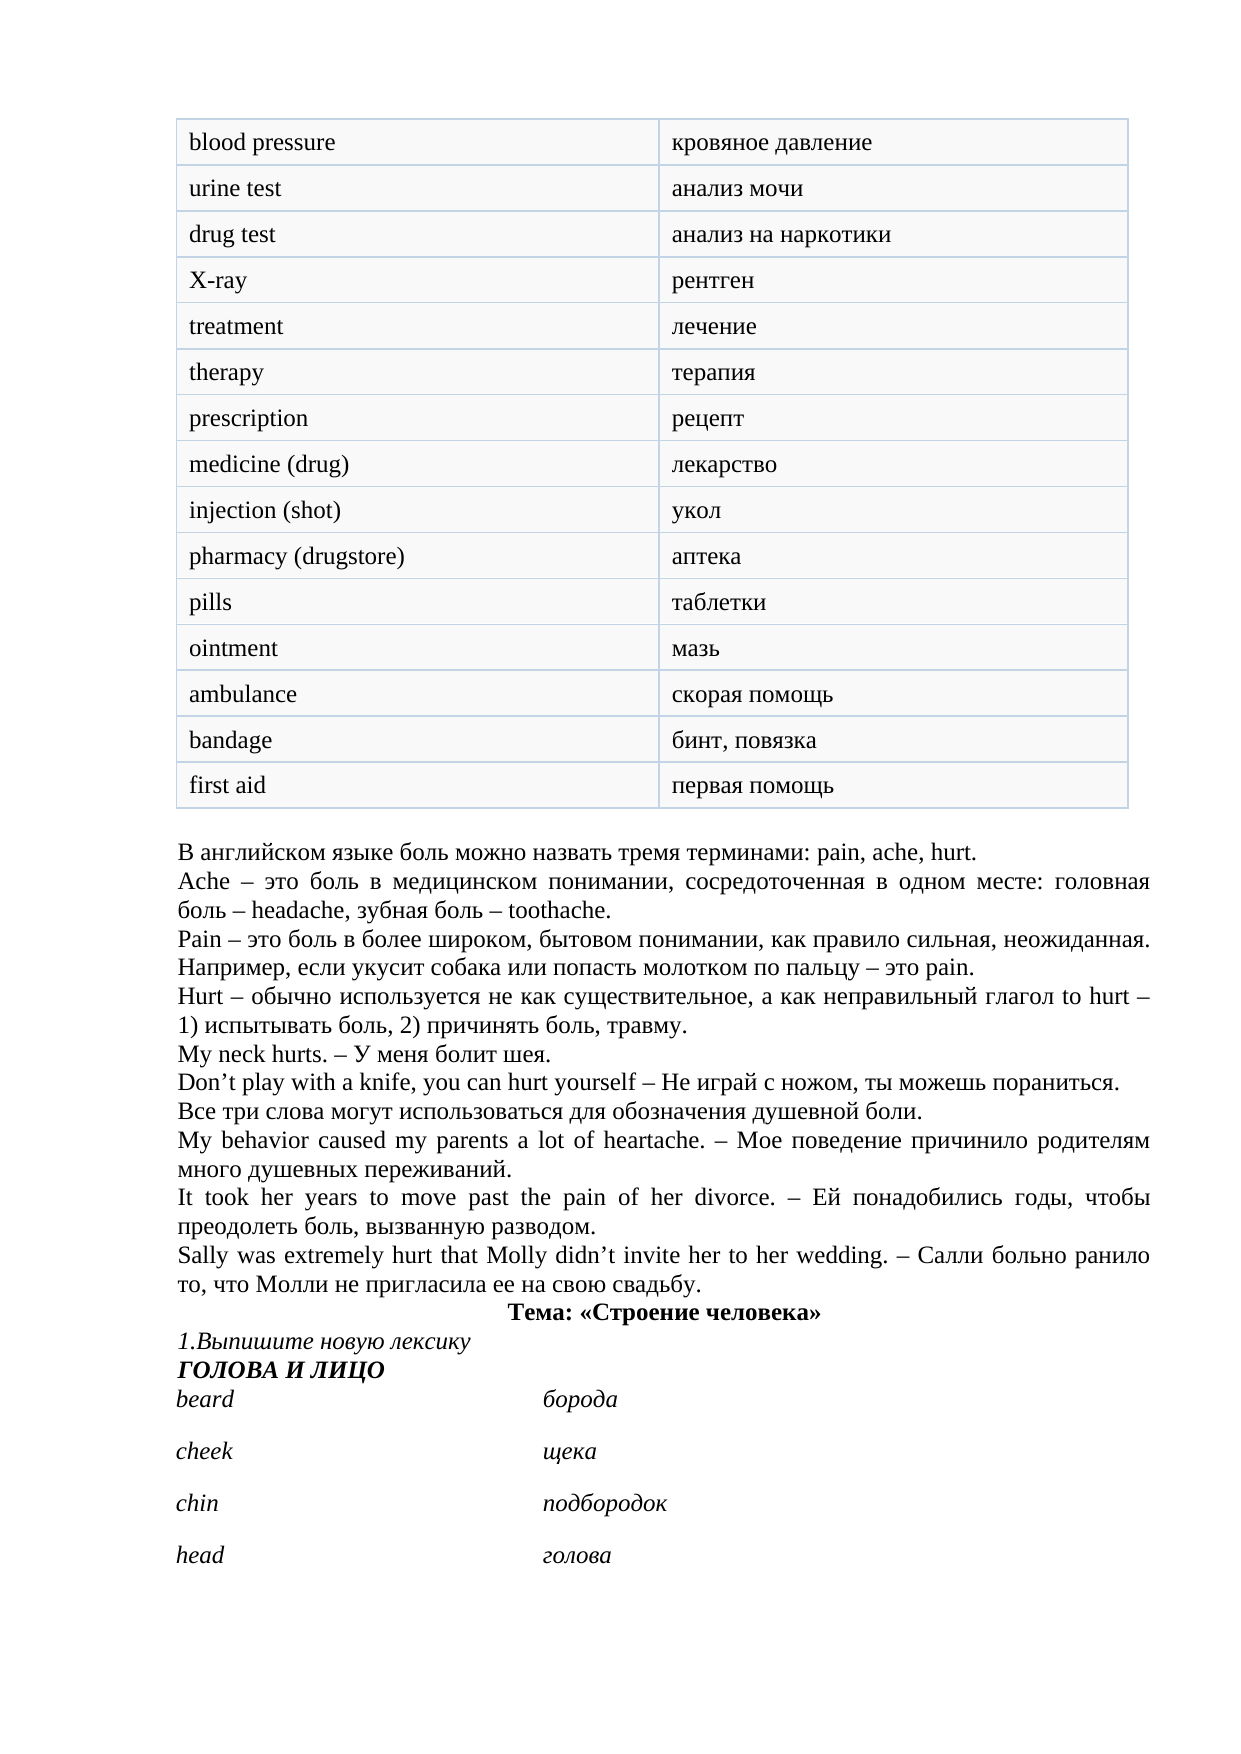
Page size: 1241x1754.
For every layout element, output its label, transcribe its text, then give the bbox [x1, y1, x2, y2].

text ГОЛОВА И ЛИЦО [177, 1355, 1152, 1384]
table_cell ointment [177, 625, 658, 669]
table_cell рецепт [660, 395, 1127, 440]
table_cell blood pressure [177, 120, 658, 164]
table_cell щека [519, 1436, 832, 1488]
text Sally was extremely hurt that Molly didn’t invite her to her wedding. – Салли больно ранило то, что Молли не пригласила ее на свою свадьбу. [177, 1240, 1152, 1297]
text Тема: «Строение человека» [177, 1297, 1152, 1326]
table_cell лекарство [660, 441, 1127, 486]
table_cell аптека [660, 533, 1127, 577]
table_cell therapy [177, 350, 658, 394]
table_cell скорая помощь [660, 671, 1127, 715]
table_cell chin [176, 1488, 519, 1540]
table_header beard [176, 1384, 519, 1436]
text В английском языке боль можно назвать тремя терминами: pain, ache, hurt. [177, 837, 1152, 866]
table_cell pills [177, 579, 658, 623]
table_cell medicine (drug) [177, 441, 658, 486]
table_cell cheek [176, 1436, 519, 1488]
table_cell голова [519, 1540, 832, 1592]
table_cell рентген [660, 258, 1127, 302]
text Ache – это боль в медицинском понимании, сосредоточенная в одном месте: головная боль – headache, зубная боль – toothache. [177, 866, 1152, 924]
table_cell drug test [177, 212, 658, 256]
table_cell prescription [177, 395, 658, 440]
table_cell head [176, 1540, 519, 1592]
table_cell X-ray [177, 258, 658, 302]
table_cell pharmacy (drugstore) [177, 533, 658, 577]
table_header борода [519, 1384, 832, 1436]
table_cell анализ на наркотики [660, 212, 1127, 256]
table_cell укол [660, 487, 1127, 532]
table_cell анализ мочи [660, 166, 1127, 210]
table_cell urine test [177, 166, 658, 210]
table_cell injection (shot) [177, 487, 658, 532]
text My behavior caused my parents a lot of heartache. – Мое поведение причинило родителям много душевных переживаний. [177, 1125, 1152, 1182]
table_cell кровяное давление [660, 120, 1127, 164]
table_cell бинт, повязка [660, 717, 1127, 761]
table_cell первая помощь [660, 763, 1127, 807]
text 1.Выпишите новую лексику [177, 1326, 1152, 1355]
table_cell first aid [177, 763, 658, 807]
text My neck hurts. – У меня болит шея. [177, 1039, 1152, 1067]
text Hurt – обычно используется не как существительное, а как неправильный глагол to hurt – 1) испытывать боль, 2) причинять боль, травму. [177, 981, 1152, 1039]
text Все три слова могут использоваться для обозначения душевной боли. [177, 1096, 1152, 1125]
text Pain – это боль в более широком, бытовом понимании, как правило сильная, неожиданная. Например, если укусит собака или попасть молотком по пальцу – это pain. [177, 924, 1152, 981]
text Don’t play with a knife, you can hurt yourself – Не играй с ножом, ты можешь пораниться. [177, 1067, 1152, 1096]
table_cell подбородок [519, 1488, 832, 1540]
table_cell терапия [660, 350, 1127, 394]
table_cell мазь [660, 625, 1127, 669]
table_cell treatment [177, 303, 658, 348]
table_cell лечение [660, 303, 1127, 348]
text It took her years to move past the pain of her divorce. – Ей понадобились годы, чтобы преодолеть боль, вызванную разводом. [177, 1182, 1152, 1240]
table_cell ambulance [177, 671, 658, 715]
table_cell bandage [177, 717, 658, 761]
table_cell таблетки [660, 579, 1127, 623]
